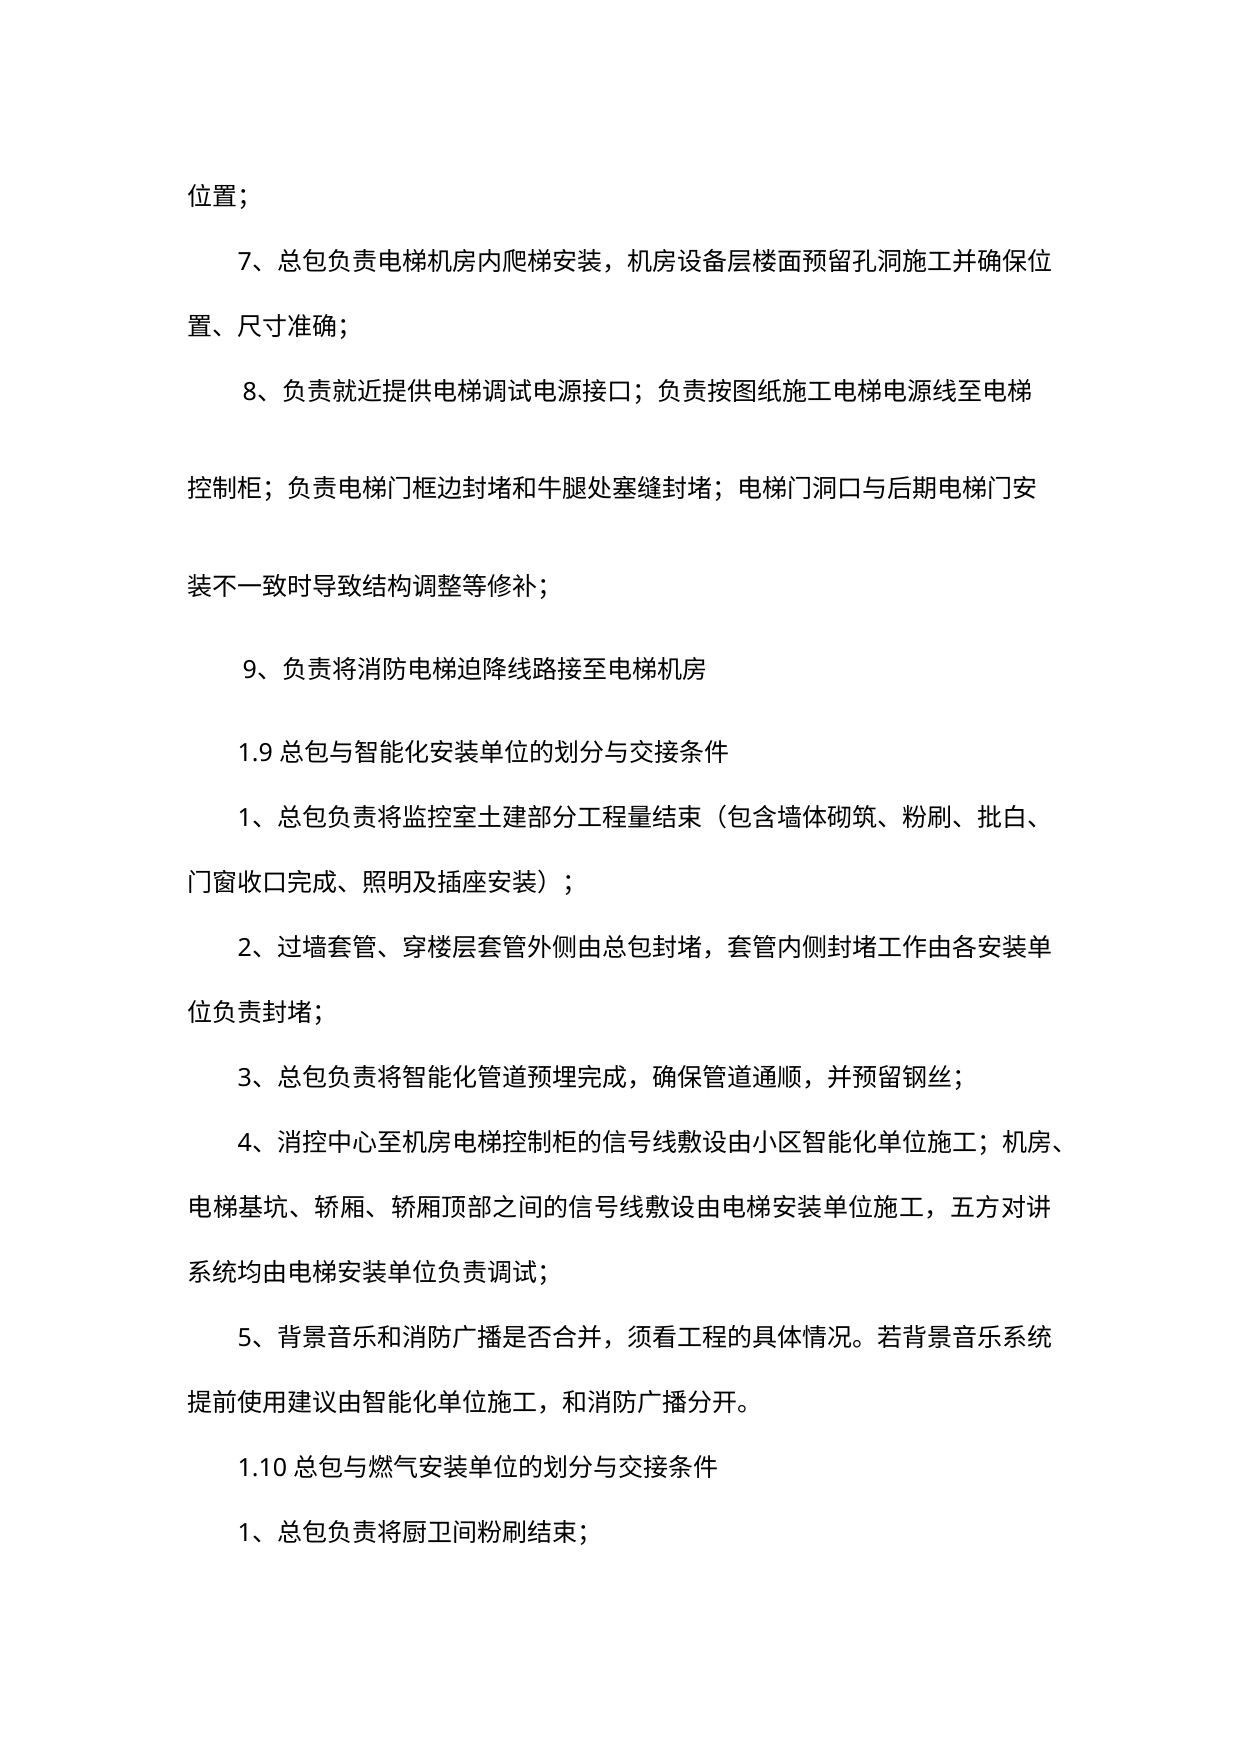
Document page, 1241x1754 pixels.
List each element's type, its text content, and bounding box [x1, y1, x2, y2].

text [187, 162, 1053, 227]
text 8、负责就近提供电梯调试电源接口；负责按图纸施工电梯电源线至电梯控制柜；负责电梯门框边封堵和牛腿处塞缝封堵；电梯门洞口与后期电梯门安装不一致时导致结构调整等修补； [187, 357, 1053, 617]
text 1.10 总包与燃气安装单位的划分与交接条件 [187, 1433, 1053, 1498]
text 7、总包负责电梯机房内爬梯安装，机房设备层楼面预留孔洞施工并确保位置、尺寸准确； [187, 227, 1053, 357]
text 5、背景音乐和消防广播是否合并，须看工程的具体情况。若背景音乐系统提前使用建议由智能化单位施工，和消防广播分开。 [187, 1303, 1053, 1433]
text 4、消控中心至机房电梯控制柜的信号线敷设由小区智能化单位施工；机房、电梯基坑、轿厢、轿厢顶部之间的信号线敷设由电梯安装单位施工，五方对讲系统均由电梯安装单位负责调试； [187, 1108, 1053, 1303]
text 9、负责将消防电梯迫降线路接至电梯机房 [187, 635, 1053, 700]
text 1.9 总包与智能化安装单位的划分与交接条件 [187, 718, 1053, 783]
text 3、总包负责将智能化管道预埋完成，确保管道通顺，并预留钢丝； [187, 1043, 1053, 1108]
text 1、总包负责将厨卫间粉刷结束； [187, 1498, 1053, 1563]
text 2、过墙套管、穿楼层套管外侧由总包封堵，套管内侧封堵工作由各安装单位负责封堵； [187, 913, 1053, 1043]
text 1、总包负责将监控室土建部分工程量结束（包含墙体砌筑、粉刷、批白、门窗收口完成、照明及插座安装）； [187, 783, 1053, 913]
